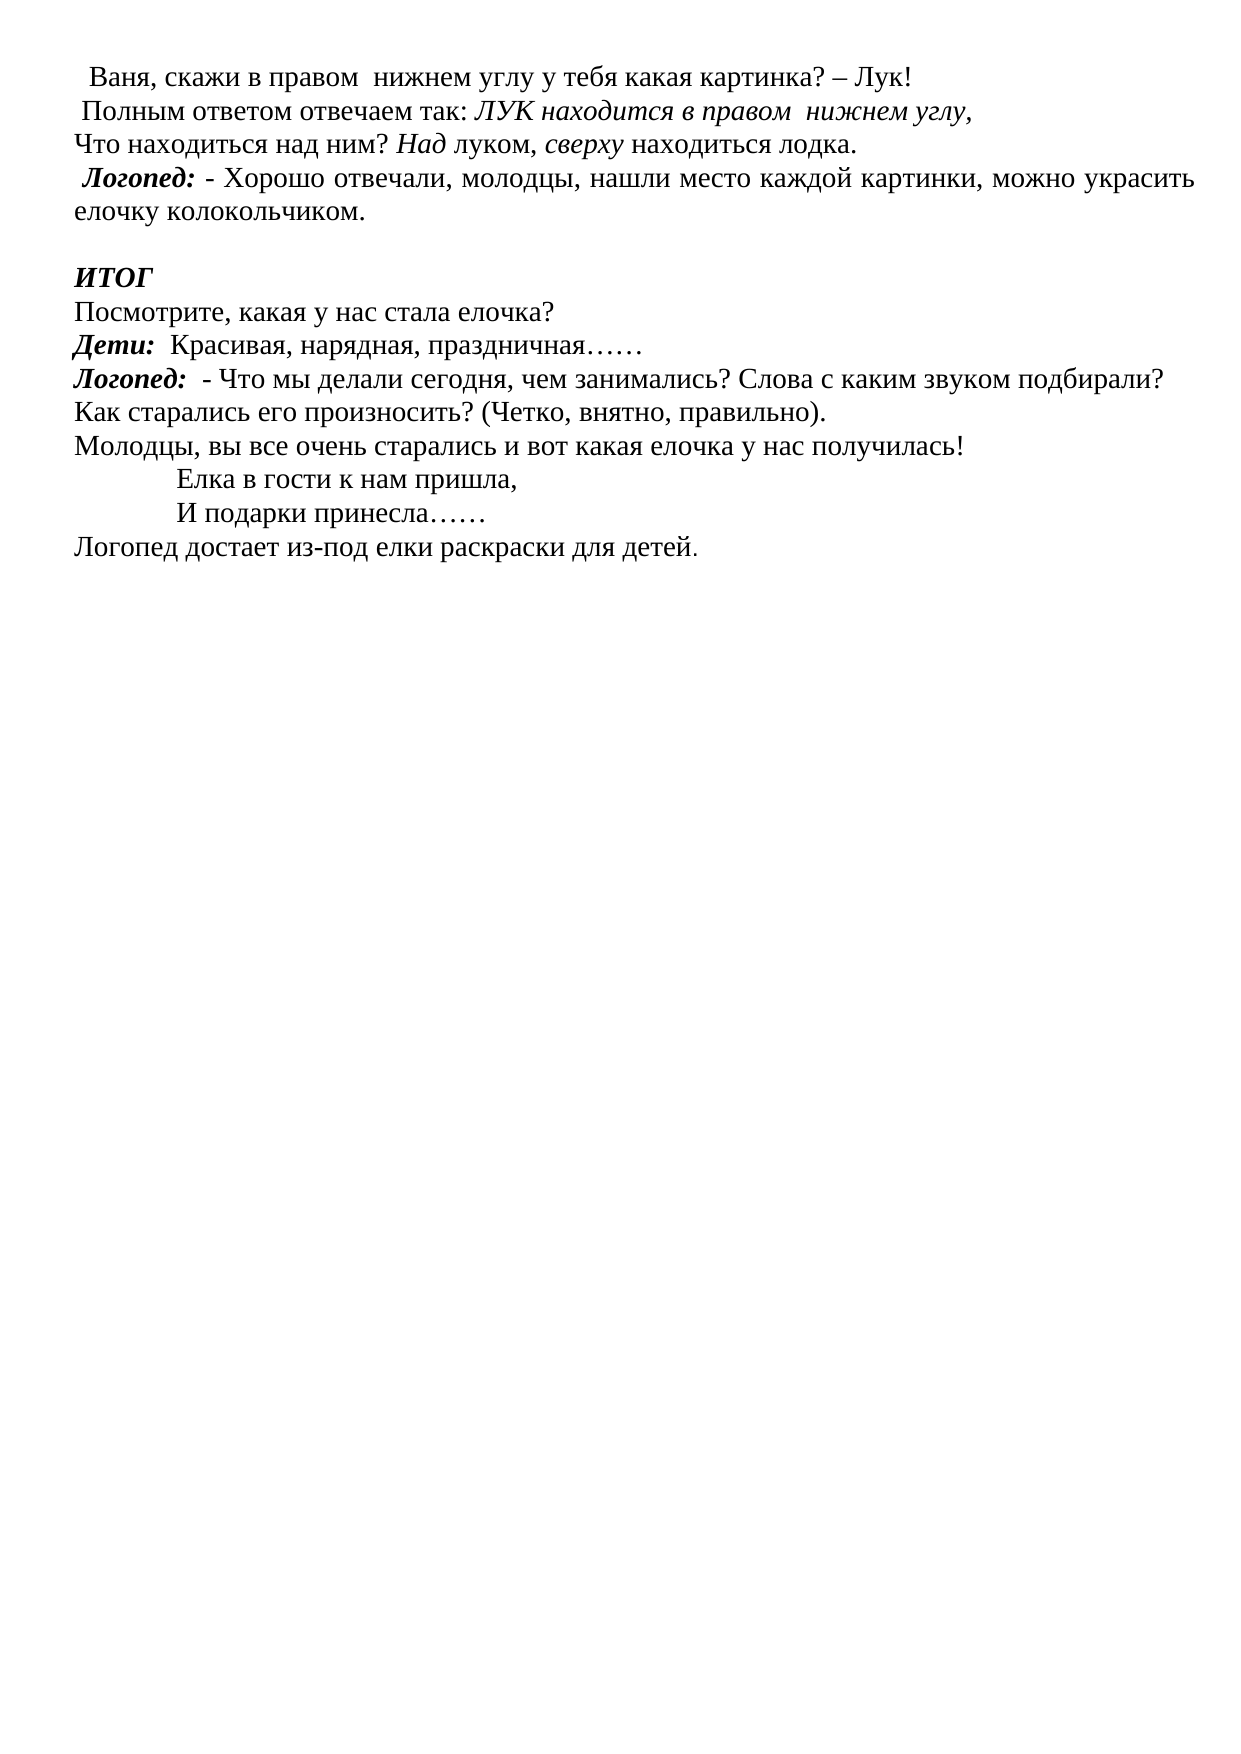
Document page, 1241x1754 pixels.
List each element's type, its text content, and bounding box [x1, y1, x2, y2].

text Что находиться над ним? Над луком, сверху находиться лодка. [74, 126, 1196, 160]
text Как старались его произносить? (Четко, внятно, правильно). [74, 394, 1196, 428]
text Логопед: - Что мы делали сегодня, чем занимались? Слова с каким звуком подбирали? [74, 361, 1196, 394]
text Молодцы, вы все очень старались и вот какая елочка у нас получилась! [74, 428, 1196, 462]
text Логопед достает из-под елки раскраски для детей. [74, 529, 1196, 562]
text Логопед: - Хорошо отвечали, молодцы, нашли место каждой картинки, можно украсить елочку колокольчиком. [74, 160, 1196, 227]
text Ваня, скажи в правом нижнем углу у тебя какая картинка? – Лук! [74, 59, 1196, 93]
text Полным ответом отвечаем так: ЛУК находится в правом нижнем углу, [74, 93, 1196, 126]
text Посмотрите, какая у нас стала елочка? [74, 294, 1196, 327]
text ИТОГ [74, 260, 1196, 294]
text И подарки принесла…… [74, 495, 1196, 529]
text Елка в гости к нам пришла, [74, 462, 1196, 495]
text Дети: Красивая, нарядная, праздничная…… [74, 327, 1196, 361]
